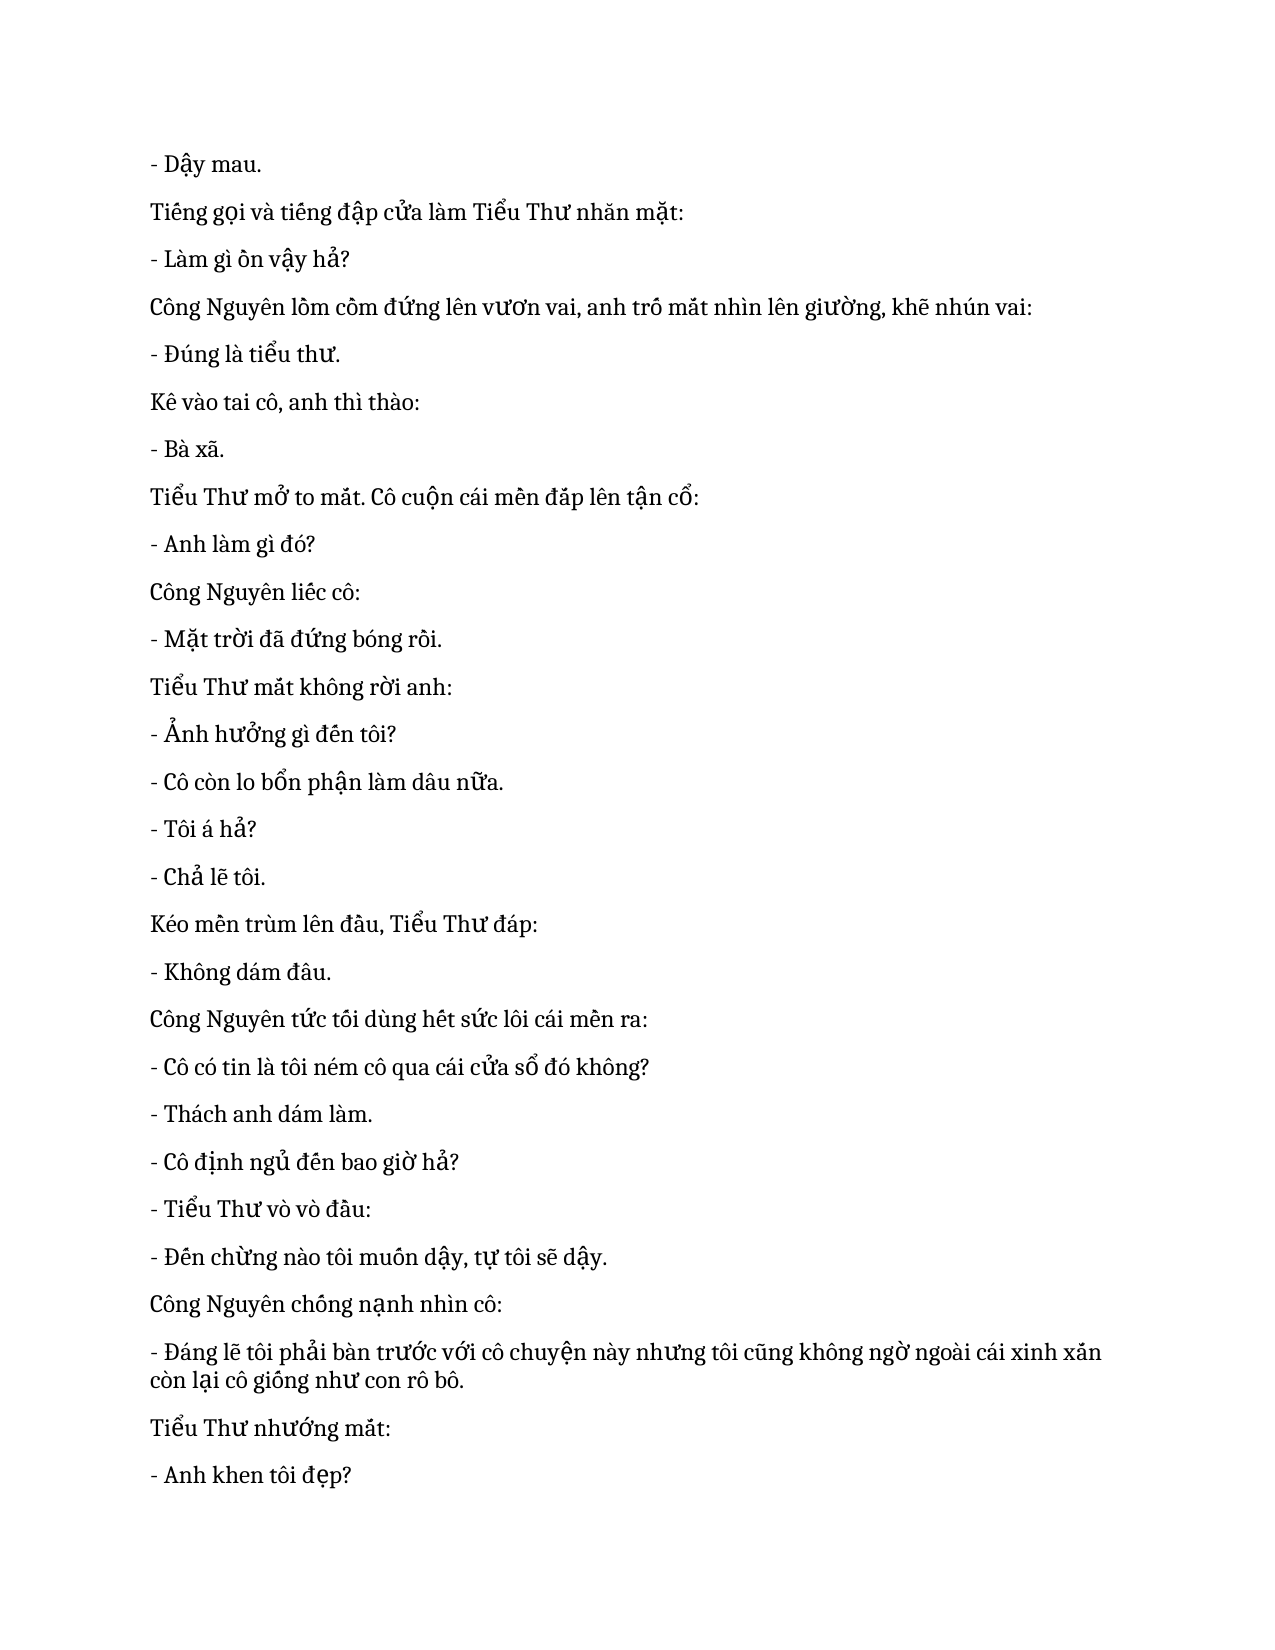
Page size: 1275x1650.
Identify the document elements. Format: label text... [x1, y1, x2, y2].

text - Bà xã. [150, 435, 1125, 464]
text Kê vào tai cô, anh thì thào: [150, 387, 1125, 416]
text - Đáng lẽ tôi phải bàn trước với cô chuyện này nhưng tôi cũng không ngờ ngoài cái xinh xắn còn lại cô giống như con rô bô. [150, 1337, 1125, 1395]
text - Mặt trời đã đứng bóng rồi. [150, 625, 1125, 654]
text - Cô định ngủ đến bao giờ hả? [150, 1147, 1125, 1176]
text - Cô có tin là tôi ném cô qua cái cửa sổ đó không? [150, 1052, 1125, 1081]
text Công Nguyên liếc cô: [150, 577, 1125, 606]
text - Ảnh hưởng gì đến tôi? [150, 720, 1125, 749]
text Tiểu Thư mắt không rời anh: [150, 672, 1125, 701]
text - Tiểu Thư vò vò đầu: [150, 1195, 1125, 1224]
text - Chả lẽ tôi. [150, 862, 1125, 891]
text Tiếng gọi và tiếng đập cửa làm Tiểu Thư nhăn mặt: [150, 197, 1125, 226]
text Kéo mền trùm lên đầu, Tiểu Thư đáp: [150, 910, 1125, 939]
text Công Nguyên lồm cồm đứng lên vươn vai, anh trố mắt nhìn lên giường, khẽ nhún vai: [150, 292, 1125, 321]
text Công Nguyên chống nạnh nhìn cô: [150, 1290, 1125, 1319]
text Tiểu Thư mở to mắt. Cô cuộn cái mền đắp lên tận cổ: [150, 482, 1125, 511]
text - Đúng là tiểu thư. [150, 340, 1125, 369]
text - Làm gì ồn vậy hả? [150, 245, 1125, 274]
text - Tôi á hả? [150, 815, 1125, 844]
text - Cô còn lo bổn phận làm dâu nữa. [150, 767, 1125, 796]
text Công Nguyên tức tối dùng hết sức lôi cái mền ra: [150, 1005, 1125, 1034]
text - Không dám đâu. [150, 957, 1125, 986]
text - Đến chừng nào tôi muốn dậy, tự tôi sẽ dậy. [150, 1242, 1125, 1271]
text - Anh làm gì đó? [150, 530, 1125, 559]
text - Thách anh dám làm. [150, 1100, 1125, 1129]
text - Anh khen tôi đẹp? [150, 1461, 1125, 1490]
text - Dậy mau. [150, 150, 1125, 179]
text Tiểu Thư nhướng mắt: [150, 1414, 1125, 1442]
